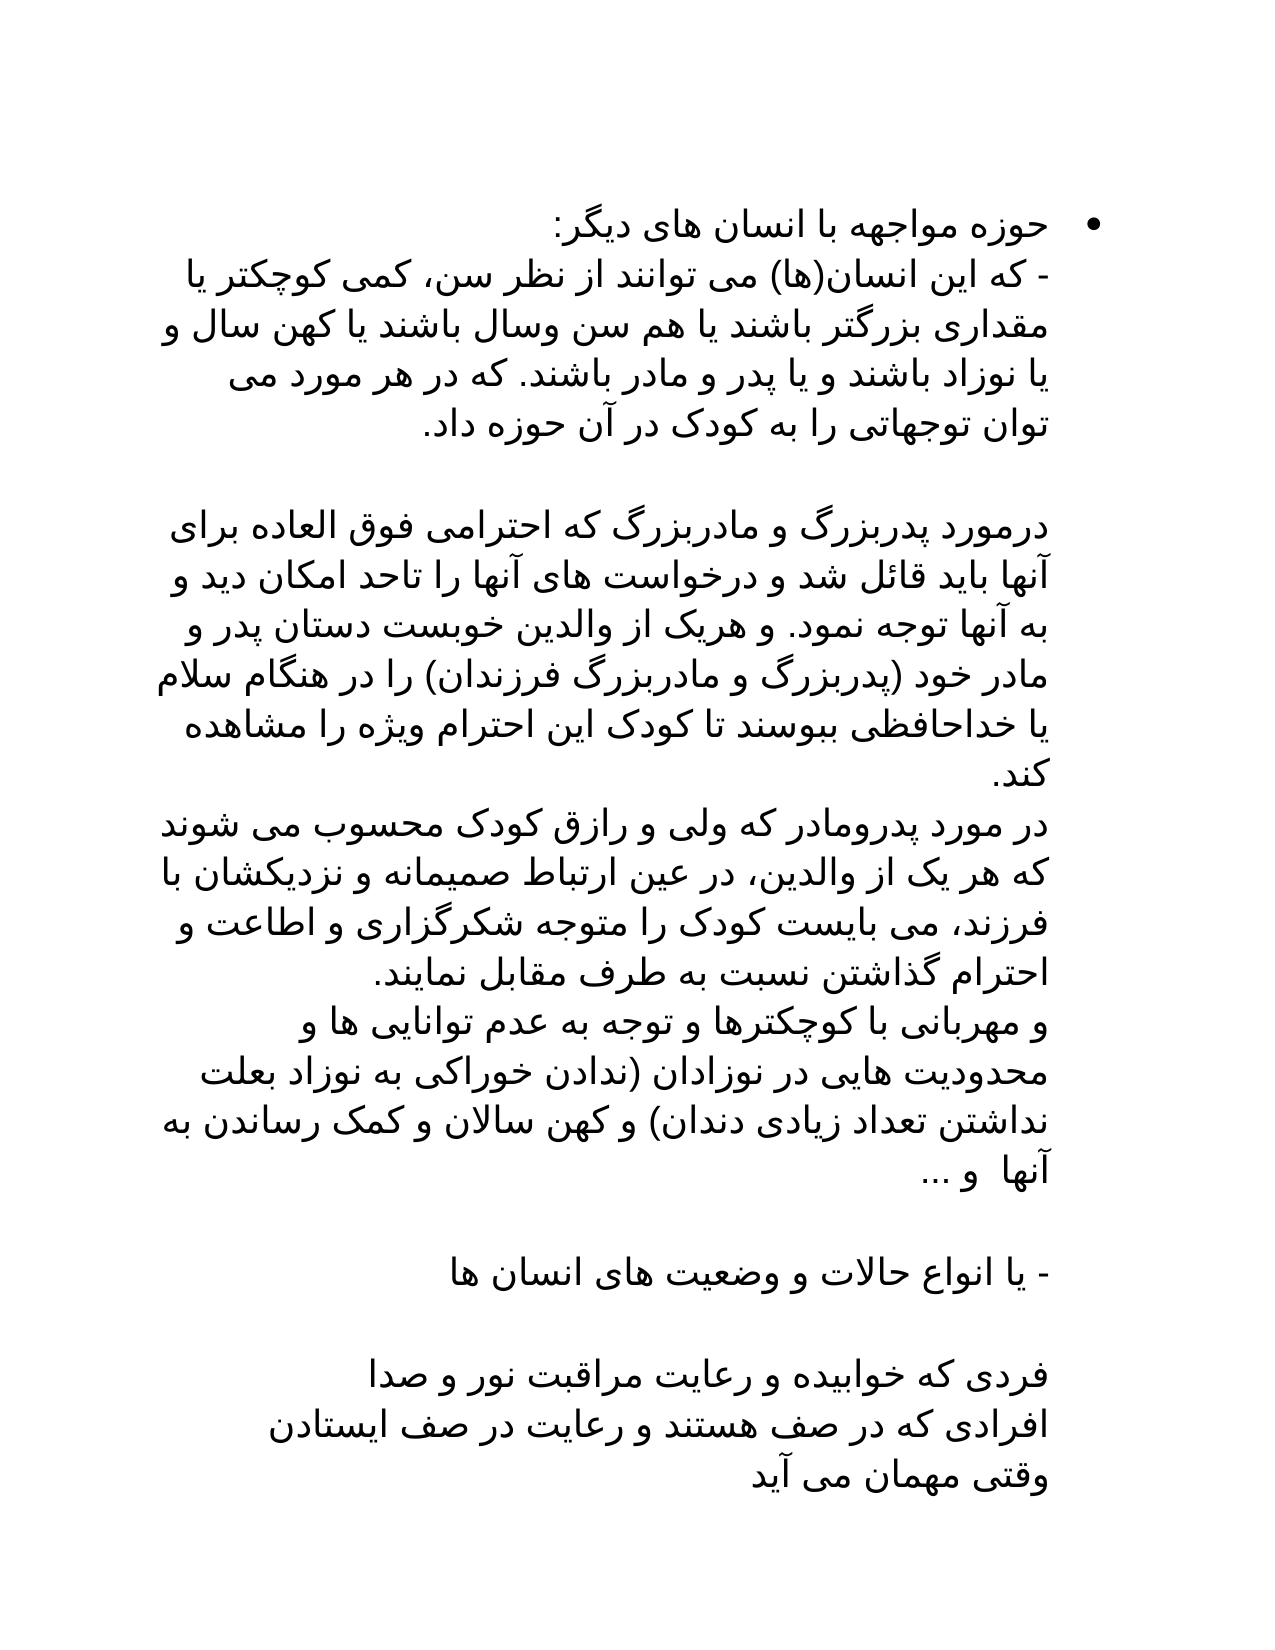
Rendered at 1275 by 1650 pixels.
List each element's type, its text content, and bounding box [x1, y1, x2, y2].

list وقتی مهمان می آید [150, 1452, 1050, 1495]
list در مورد پدرومادر که ولی و رازق کودک محسوب می شوند که هر یک از والدین، در عین ارتباط صمیمانه و نزدیکشان با فرزند، می بایست کودک را متوجه شکرگزاری و اطاعت و احترام گذاشتن نسبت به طرف مقابل نمایند. [150, 801, 1050, 993]
list فردی که خوابیده و رعایت مراقبت نور و صدا [150, 1353, 1050, 1396]
list حوزه مواجهه با انسان های دیگر: [150, 203, 1087, 246]
list و مهربانی با کوچکترها و توجه به عدم توانایی ها و محدودیت هایی در نوزادان (ندادن خوراکی به نوزاد بعلت نداشتن تعداد زیادی دندان) و کهن سالان و کمک رساندن به آنها و ... [150, 999, 1050, 1191]
list افرادی که در صف هستند و رعایت در صف ایستادن [150, 1402, 1050, 1445]
list - که این انسان(ها) می توانند از نظر سن، کمی کوچکتر یا مقداری بزرگتر باشند یا هم سن وسال باشند یا کهن سال و یا نوزاد باشند و یا پدر و مادر باشند. که در هر مورد می توان توجهاتی را به کودک در آن حوزه داد. [150, 252, 1050, 444]
list - یا انواع حالات و وضعیت های انسان ها [150, 1250, 1050, 1293]
list درمورد پدربزرگ و مادربزرگ که احترامی فوق العاده برای آنها باید قائل شد و درخواست های آنها را تاحد امکان دید و به آنها توجه نمود. و هریک از والدین خوبست دستان پدر و مادر خود (پدربزرگ و مادربزرگ فرزندان) را در هنگام سلام یا خداحافظی ببوسند تا کودک این احترام ویژه را مشاهده کند. [150, 503, 1050, 794]
